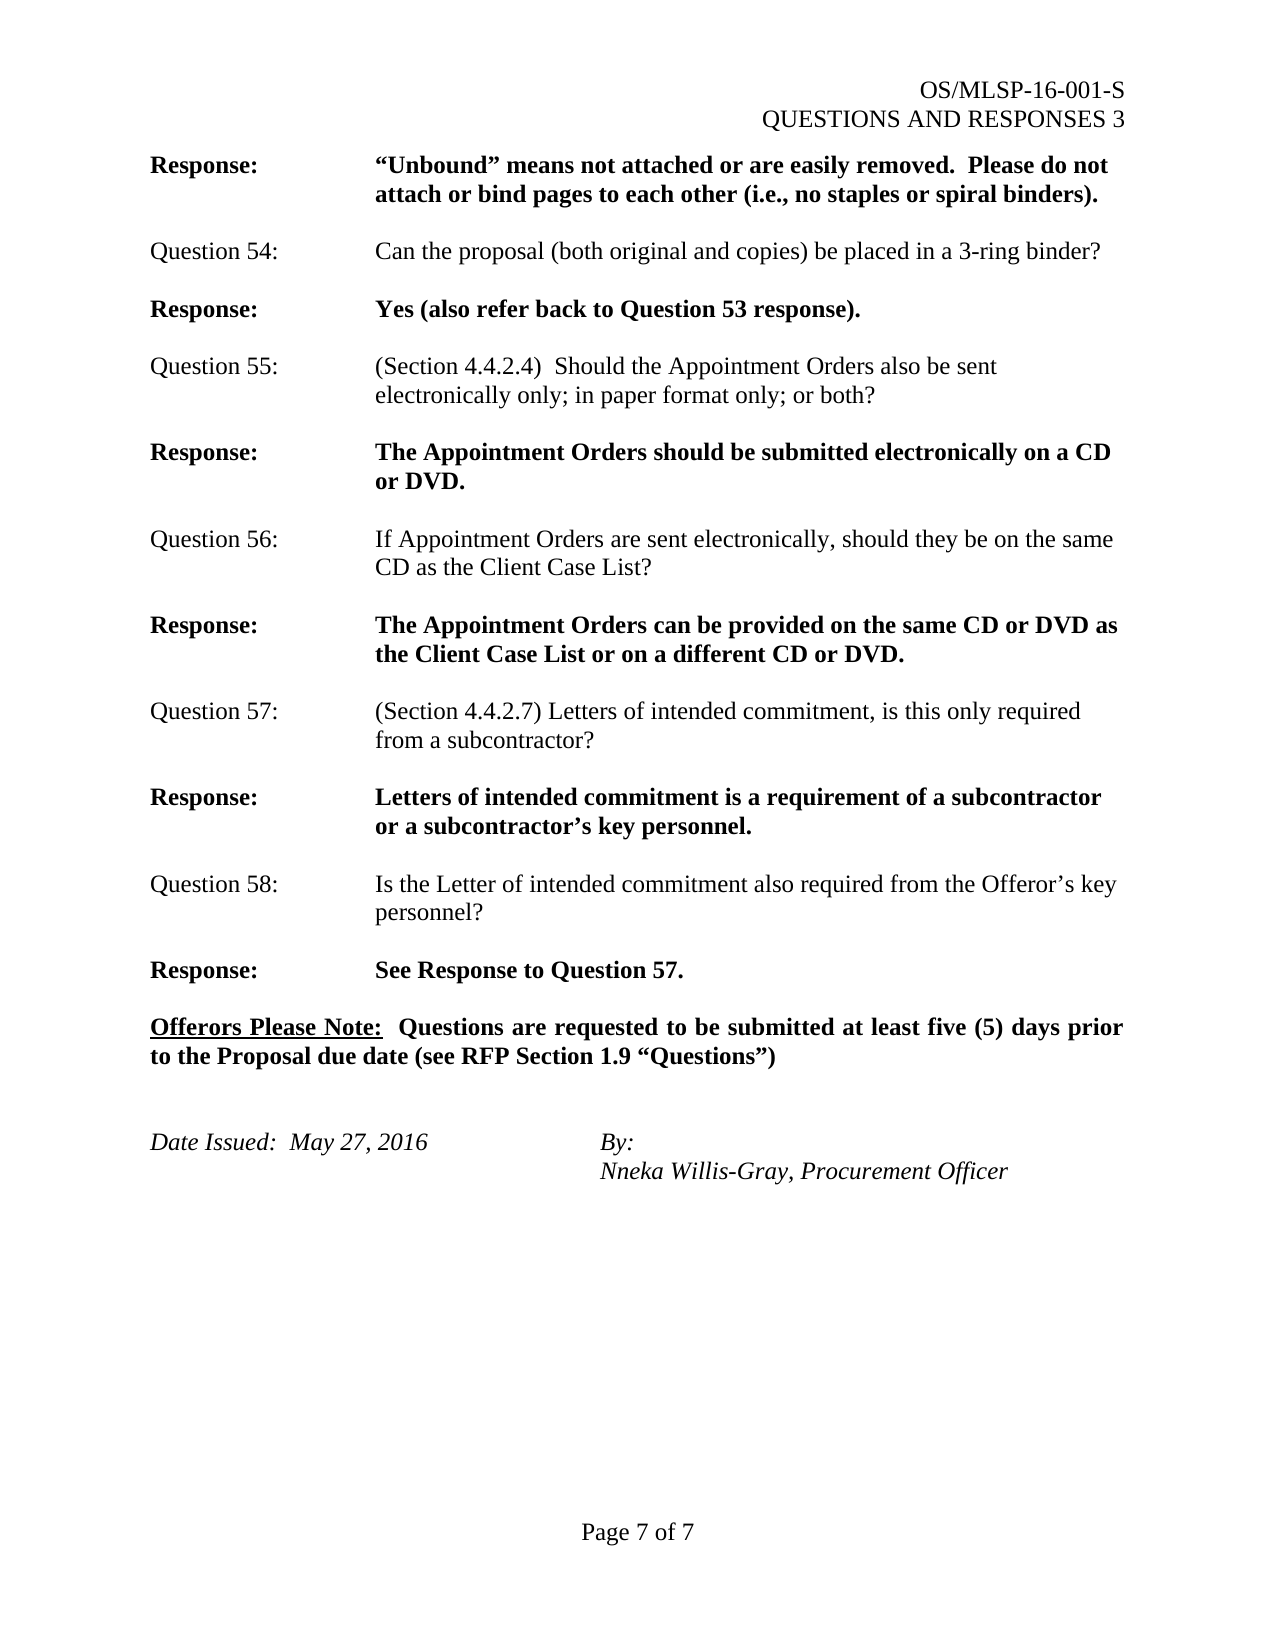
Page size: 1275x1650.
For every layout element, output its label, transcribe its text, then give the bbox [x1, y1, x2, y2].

text Response: “Unbound” means not attached or are easily removed. Please do not attach or bind pages to each other (i.e., no staples or spiral binders). [150, 150, 1125, 207]
text Offerors Please Note: Questions are requested to be submitted at least five (5) days prior to the Proposal due date (see RFP Section 1.9 “Questions”) [150, 1012, 1125, 1070]
text Response: The Appointment Orders should be submitted electronically on a CD or DVD. [150, 437, 1125, 495]
text Question 56: If Appointment Orders are sent electronically, should they be on the same CD as the Client Case List? [150, 524, 1125, 581]
text Question 57: (Section 4.4.2.7) Letters of intended commitment, is this only required from a subcontractor? [150, 696, 1125, 754]
text Response: Yes (also refer back to Question 53 response). [150, 294, 1125, 322]
text Response: See Response to Question 57. [150, 955, 1125, 984]
text Nneka Willis-Gray, Procurement Officer [150, 1156, 1125, 1185]
text Question 54: Can the proposal (both original and copies) be placed in a 3-ring binder? [150, 236, 1125, 265]
text Date Issued: May 27, 2016 By: [150, 1127, 1125, 1156]
text Question 58: Is the Letter of intended commitment also required from the Offeror’s key personnel? [150, 869, 1125, 926]
text Question 55: (Section 4.4.2.4) Should the Appointment Orders also be sent electronically only; in paper format only; or both? [150, 351, 1125, 409]
text Response: Letters of intended commitment is a requirement of a subcontractor or a subcontractor’s key personnel. [150, 782, 1125, 840]
text Response: The Appointment Orders can be provided on the same CD or DVD as the Client Case List or on a different CD or DVD. [150, 610, 1125, 667]
